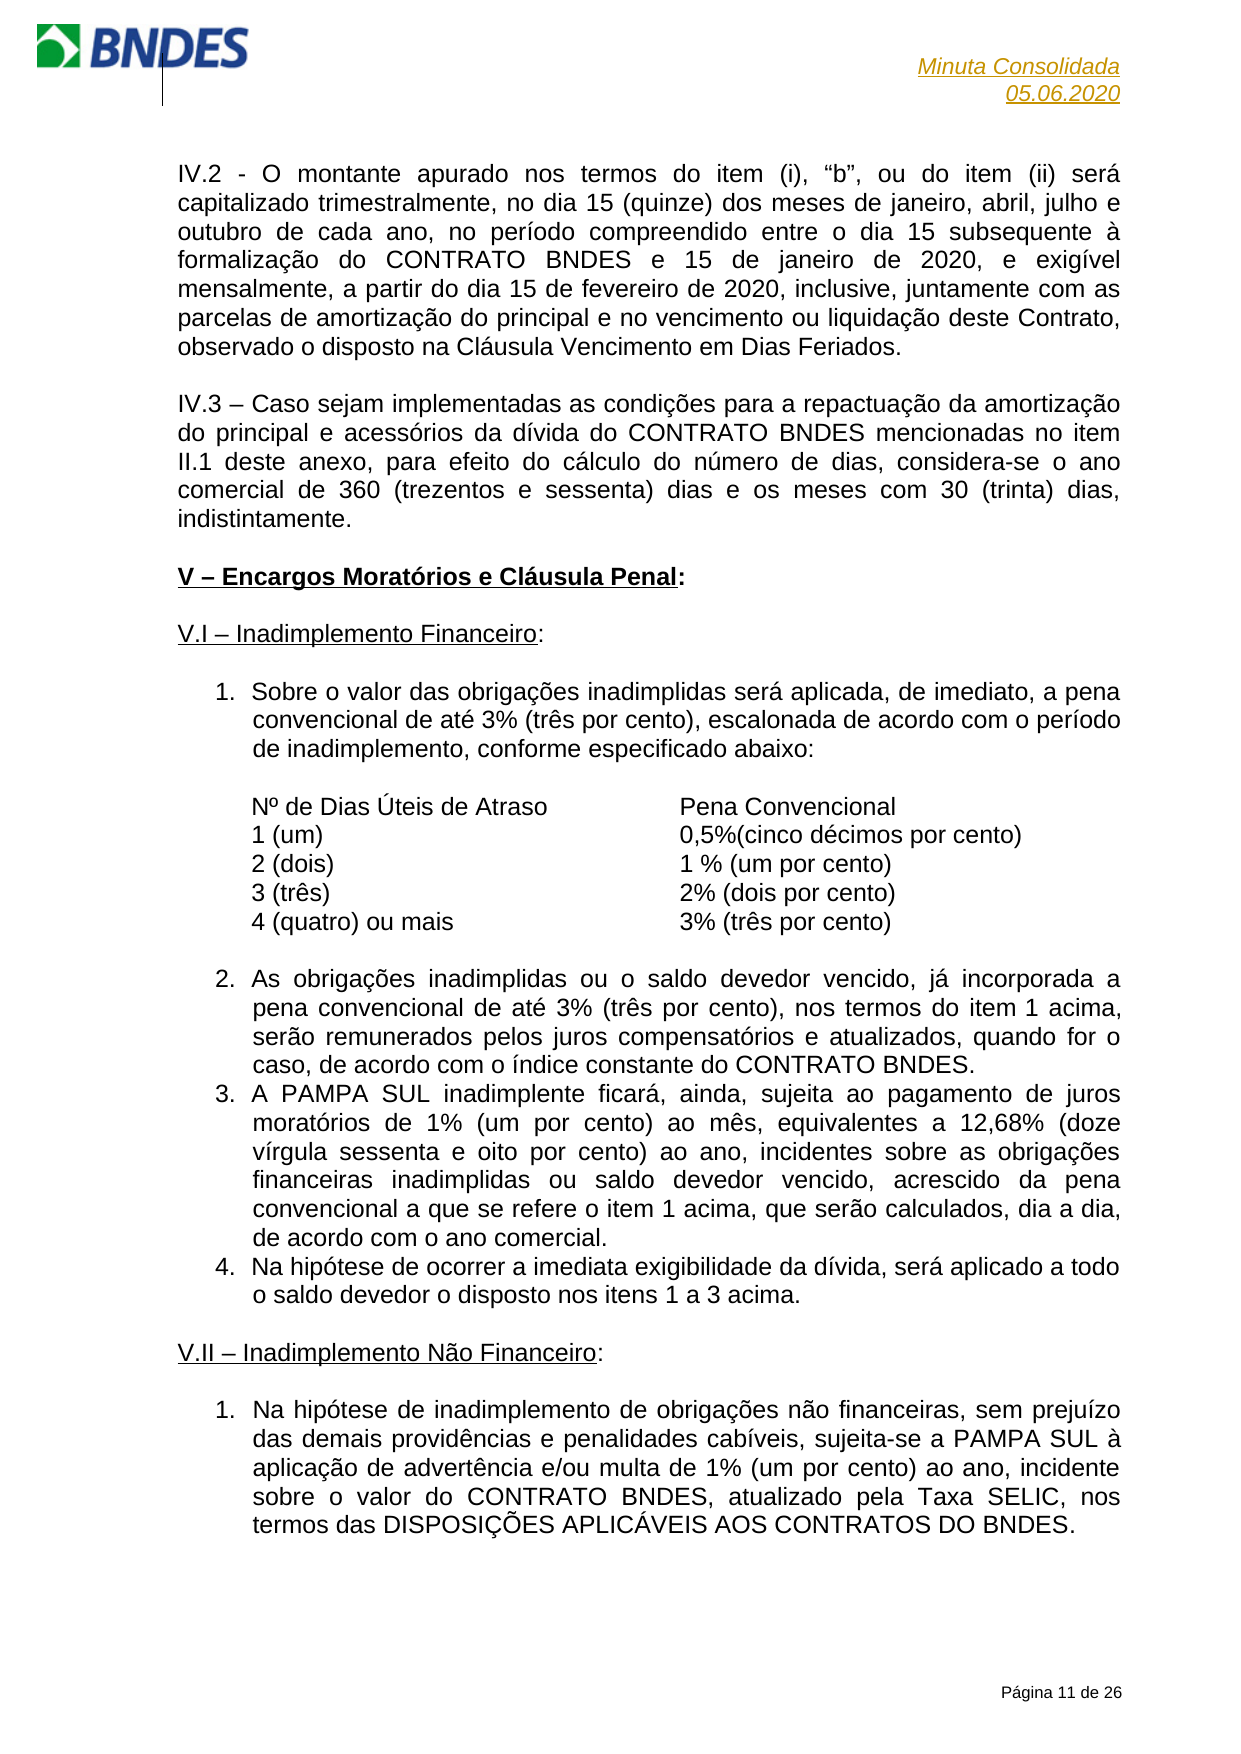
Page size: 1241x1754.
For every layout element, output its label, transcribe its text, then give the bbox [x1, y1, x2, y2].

text IV.2 - O montante apurado nos termos do item (i), “b”, ou do item (ii) será capitalizado trimestralmente, no dia 15 (quinze) dos meses de janeiro, abril, julho e outubro de cada ano, no período compreendido entre o dia 15 subsequente à formalização do CONTRATO BNDES e 15 de janeiro de 2020, e exigível mensalmente, a partir do dia 15 de fevereiro de 2020, inclusive, juntamente com as parcelas de amortização do principal e no vencimento ou liquidação deste Contrato, observado o disposto na Cláusula Vencimento em Dias Feriados. [177, 159, 1122, 360]
list A PAMPA SUL inadimplente ficará, ainda, sujeita ao pagamento de juros moratórios de 1% (um por cento) ao mês, equivalentes a 12,68% (doze vírgula sessenta e oito por cento) ao ano, incidentes sobre as obrigações financeiras inadimplidas ou saldo devedor vencido, acrescido da pena convencional a que se refere o item 1 acima, que serão calculados, dia a dia, de acordo com o ano comercial. [215, 1079, 1122, 1252]
list Na hipótese de inadimplemento de obrigações não financeiras, sem prejuízo das demais providências e penalidades cabíveis, sujeita-se a PAMPA SUL à aplicação de advertência e/ou multa de 1% (um por cento) ao ano, incidente sobre o valor do CONTRATO BNDES, atualizado pela Taxa SELIC, nos termos das DISPOSIÇÕES APLICÁVEIS AOS CONTRATOS DO BNDES. [215, 1395, 1122, 1539]
picture [37, 24, 250, 70]
text 1 (um) 0,5%(cinco décimos por cento) [177, 820, 1122, 849]
text V.II – Inadimplemento Não Financeiro: [177, 1338, 1122, 1367]
text IV.3 – Caso sejam implementadas as condições para a repactuação da amortização do principal e acessórios da dívida do CONTRATO BNDES mencionadas no item II.1 deste anexo, para efeito do cálculo do número de dias, considera-se o ano comercial de 360 (trezentos e sessenta) dias e os meses com 30 (trinta) dias, indistintamente. [177, 389, 1122, 533]
text 3 (três) 2% (dois por cento) [177, 878, 1122, 907]
list As obrigações inadimplidas ou o saldo devedor vencido, já incorporada a pena convencional de até 3% (três por cento), nos termos do item 1 acima, serão remunerados pelos juros compensatórios e atualizados, quando for o caso, de acordo com o índice constante do CONTRATO BNDES. [215, 964, 1122, 1079]
text 4 (quatro) ou mais 3% (três por cento) [177, 907, 1122, 935]
list Na hipótese de ocorrer a imediata exigibilidade da dívida, será aplicado a todo o saldo devedor o disposto nos itens 1 a 3 acima. [215, 1252, 1122, 1309]
text V.I – Inadimplemento Financeiro: [177, 619, 1122, 648]
list Sobre o valor das obrigações inadimplidas será aplicada, de imediato, a pena convencional de até 3% (três por cento), escalonada de acordo com o período de inadimplemento, conforme especificado abaixo: [215, 677, 1122, 763]
text 2 (dois) 1 % (um por cento) [177, 849, 1122, 878]
text Nº de Dias Úteis de Atraso Pena Convencional [177, 792, 1122, 820]
text V – Encargos Moratórios e Cláusula Penal: [177, 562, 1122, 590]
